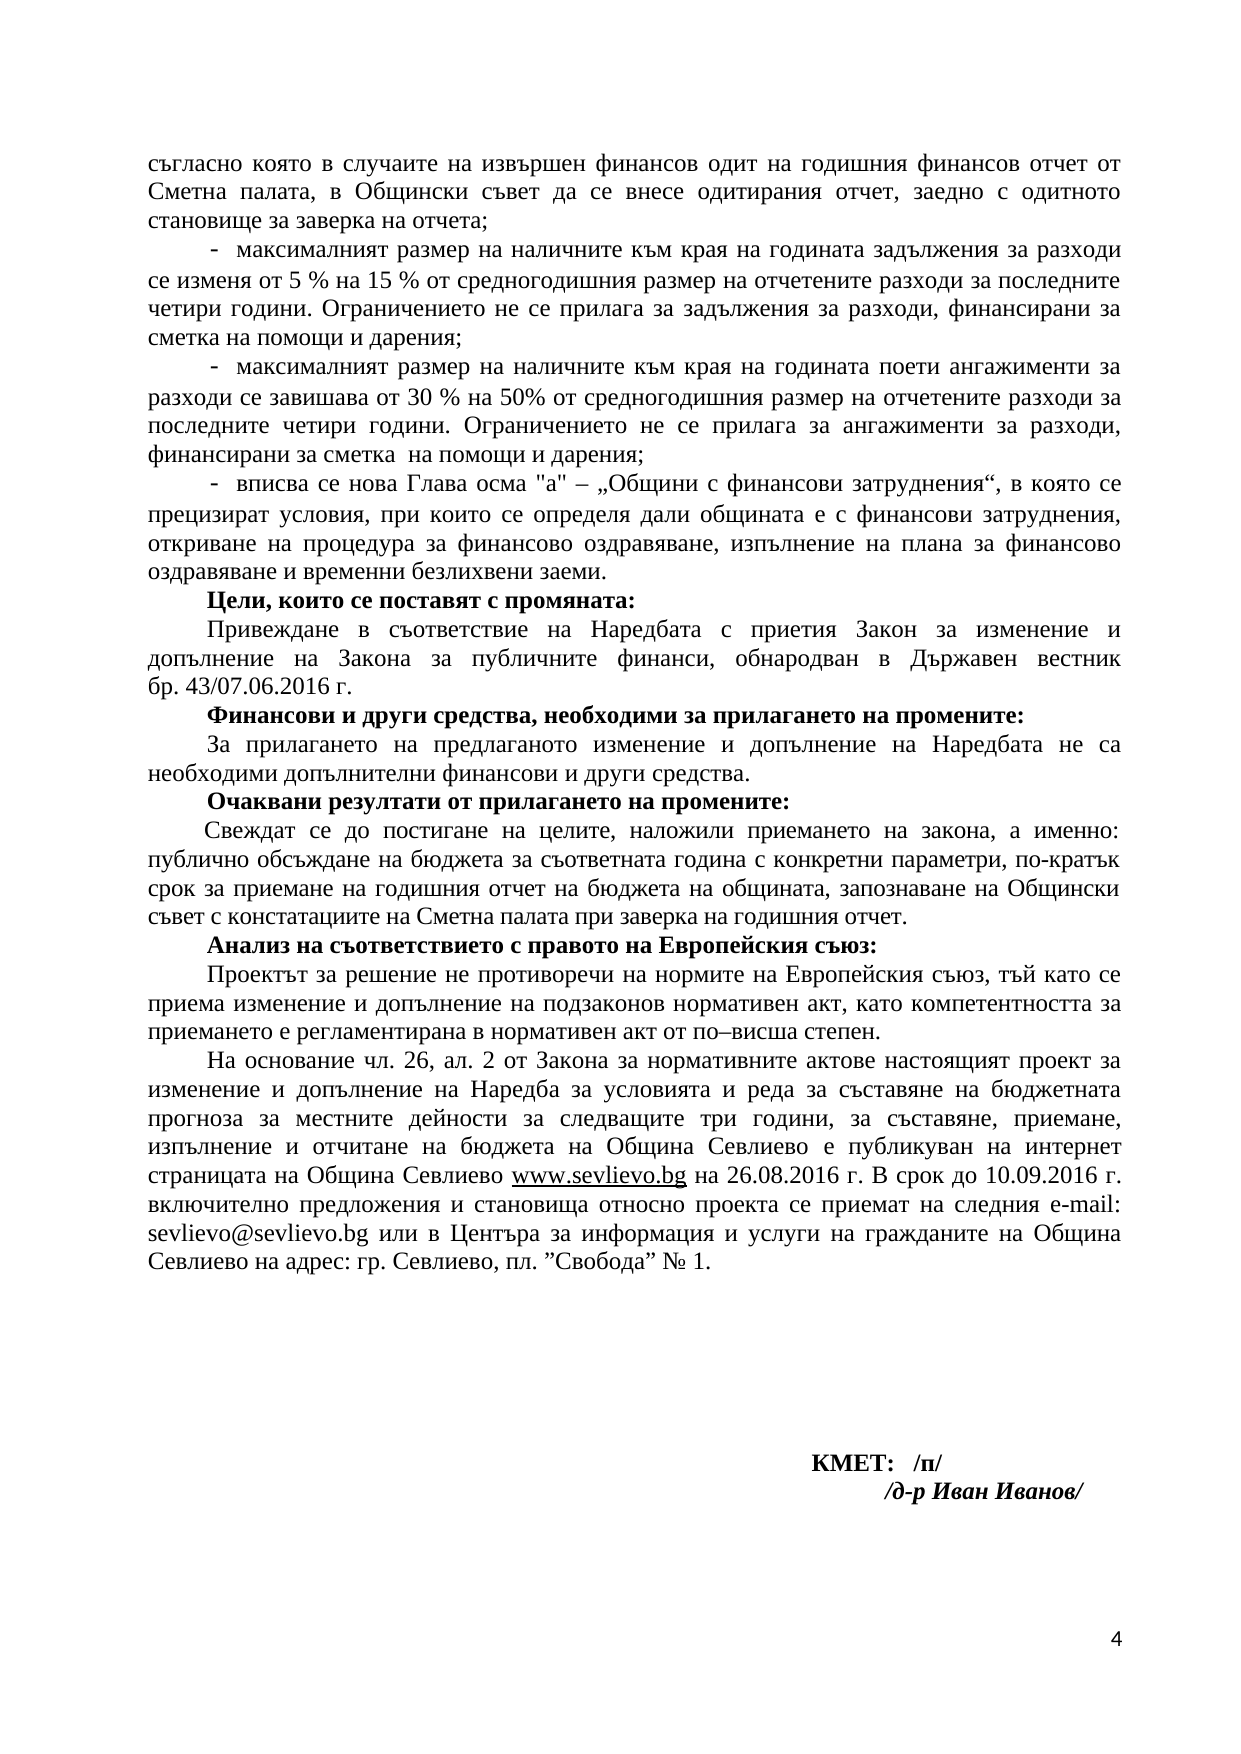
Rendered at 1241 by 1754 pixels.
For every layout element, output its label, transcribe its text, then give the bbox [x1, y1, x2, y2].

text Очаквани резултати от прилагането на промените: [148, 786, 1122, 815]
list максималният размер на наличните към края на годината поети ангажименти за разходи се завишава от 30 % на 50% от средногодишния размер на отчетените разходи за последните четири години. Ограничението не се прилага за ангажименти за разходи, финансирани за сметка на помощи и дарения; [148, 351, 1122, 468]
text Финансови и други средства, необходими за прилагането на промените: [148, 700, 1122, 729]
list вписва се нова Глава осма "а" – „Общини с финансови затруднения“, в която се прецизират условия, при които се определя дали общината е с финансови затруднения, откриване на процедура за финансово оздравяване, изпълнение на плана за финансово оздравяване и временни безлихвени заеми. [148, 468, 1122, 585]
list максималният размер на наличните към края на годината задължения за разходи се изменя от 5 % на 15 % от средногодишния размер на отчетените разходи за последните четири години. Ограничението не се прилага за задължения за разходи, финансирани за сметка на помощи и дарения; [148, 234, 1122, 351]
text КМЕТ: /п/ [738, 1448, 1122, 1476]
text На основание чл. 26, ал. 2 от Закона за нормативните актове настоящият проект за изменение и допълнение на Наредба за условията и реда за съставяне на бюджетната прогноза за местните дейности за следващите три години, за съставяне, приемане, изпълнение и отчитане на бюджета на Община Севлиево е публикуван на интернет страницата на Община Севлиево www.sevlievo.bg на 26.08.2016 г. В срок до 10.09.2016 г. включително предложения и становища относно проекта се приемат на следния e-mail: sevlievo@sevlievo.bg или в Центъра за информация и услуги на гражданите на Община Севлиево на адрес: гр. Севлиево, пл. ”Свобода” № 1. [148, 1045, 1122, 1275]
text Проектът за решение не противоречи на нормите на Европейския съюз, тъй като се приема изменение и допълнение на подзаконов нормативен акт, като компетентността за приемането е регламентирана в нормативен акт от по–висша степен. [148, 959, 1122, 1045]
text За прилагането на предлаганото изменение и допълнение на Наредбата не са необходими допълнителни финансови и други средства. [148, 729, 1122, 786]
text Анализ на съответствието с правото на Европейския съюз: [148, 930, 1122, 959]
text Свеждат се до постигане на целите, наложили приемането на закона, а именно: публично обсъждане на бюджета за съответната година с конкретни параметри, по-кратък срок за приемане на годишния отчет на бюджета на общината, запознаване на Общински съвет с констатациите на Сметна палата при заверка на годишния отчет. [148, 815, 1120, 930]
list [148, 148, 1122, 234]
text Привеждане в съответствие на Наредбата с приетия Закон за изменение и допълнение на Закона за публичните финанси, обнародван в Държавен вестник бр. 43/07.06.2016 г. [148, 614, 1122, 700]
text /д-р Иван Иванов/ [148, 1476, 1122, 1505]
text Цели, които се поставят с промяната: [148, 585, 1122, 614]
